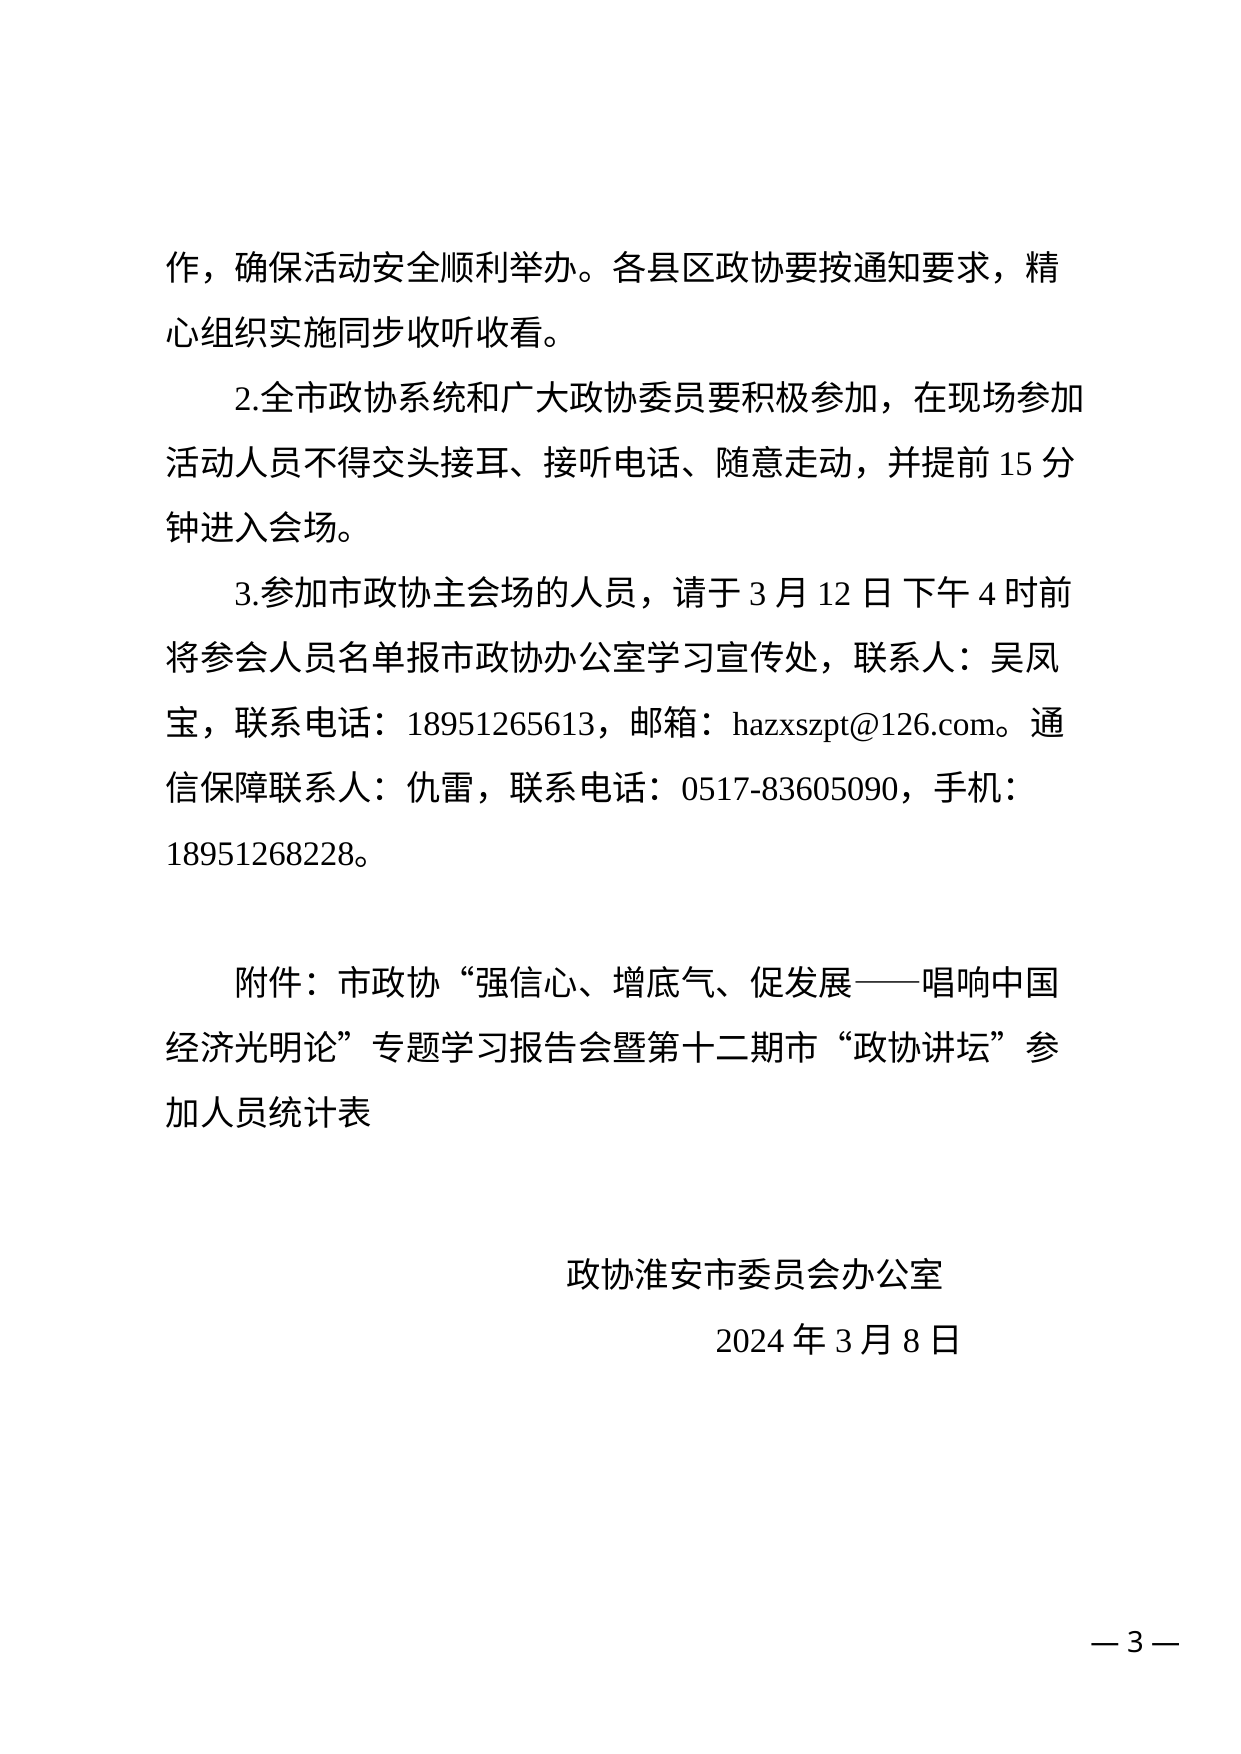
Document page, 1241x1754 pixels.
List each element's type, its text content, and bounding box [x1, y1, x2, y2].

text 3.参加市政协主会场的人员，请于 3 月 12 日 下午 4 时前将参会人员名单报市政协办公室学习宣传处，联系人：吴凤宝，联系电话：18951265613，邮箱：hazxszpt@126.com。通信保障联系人：仇雷，联系电话：0517-83605090，手机：18951268228。 [165, 558, 1087, 883]
text 政协淮安市委员会办公室 [165, 1240, 1087, 1305]
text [165, 233, 1087, 363]
text 2.全市政协系统和广大政协委员要积极参加，在现场参加活动人员不得交头接耳、接听电话、随意走动，并提前 15 分钟进入会场。 [165, 363, 1087, 558]
text 附件：市政协“强信心、增底气、促发展——唱响中国经济光明论”专题学习报告会暨第十二期市“政协讲坛”参加人员统计表 [165, 948, 1087, 1143]
text 2024 年 3 月 8 日 [165, 1305, 1087, 1370]
